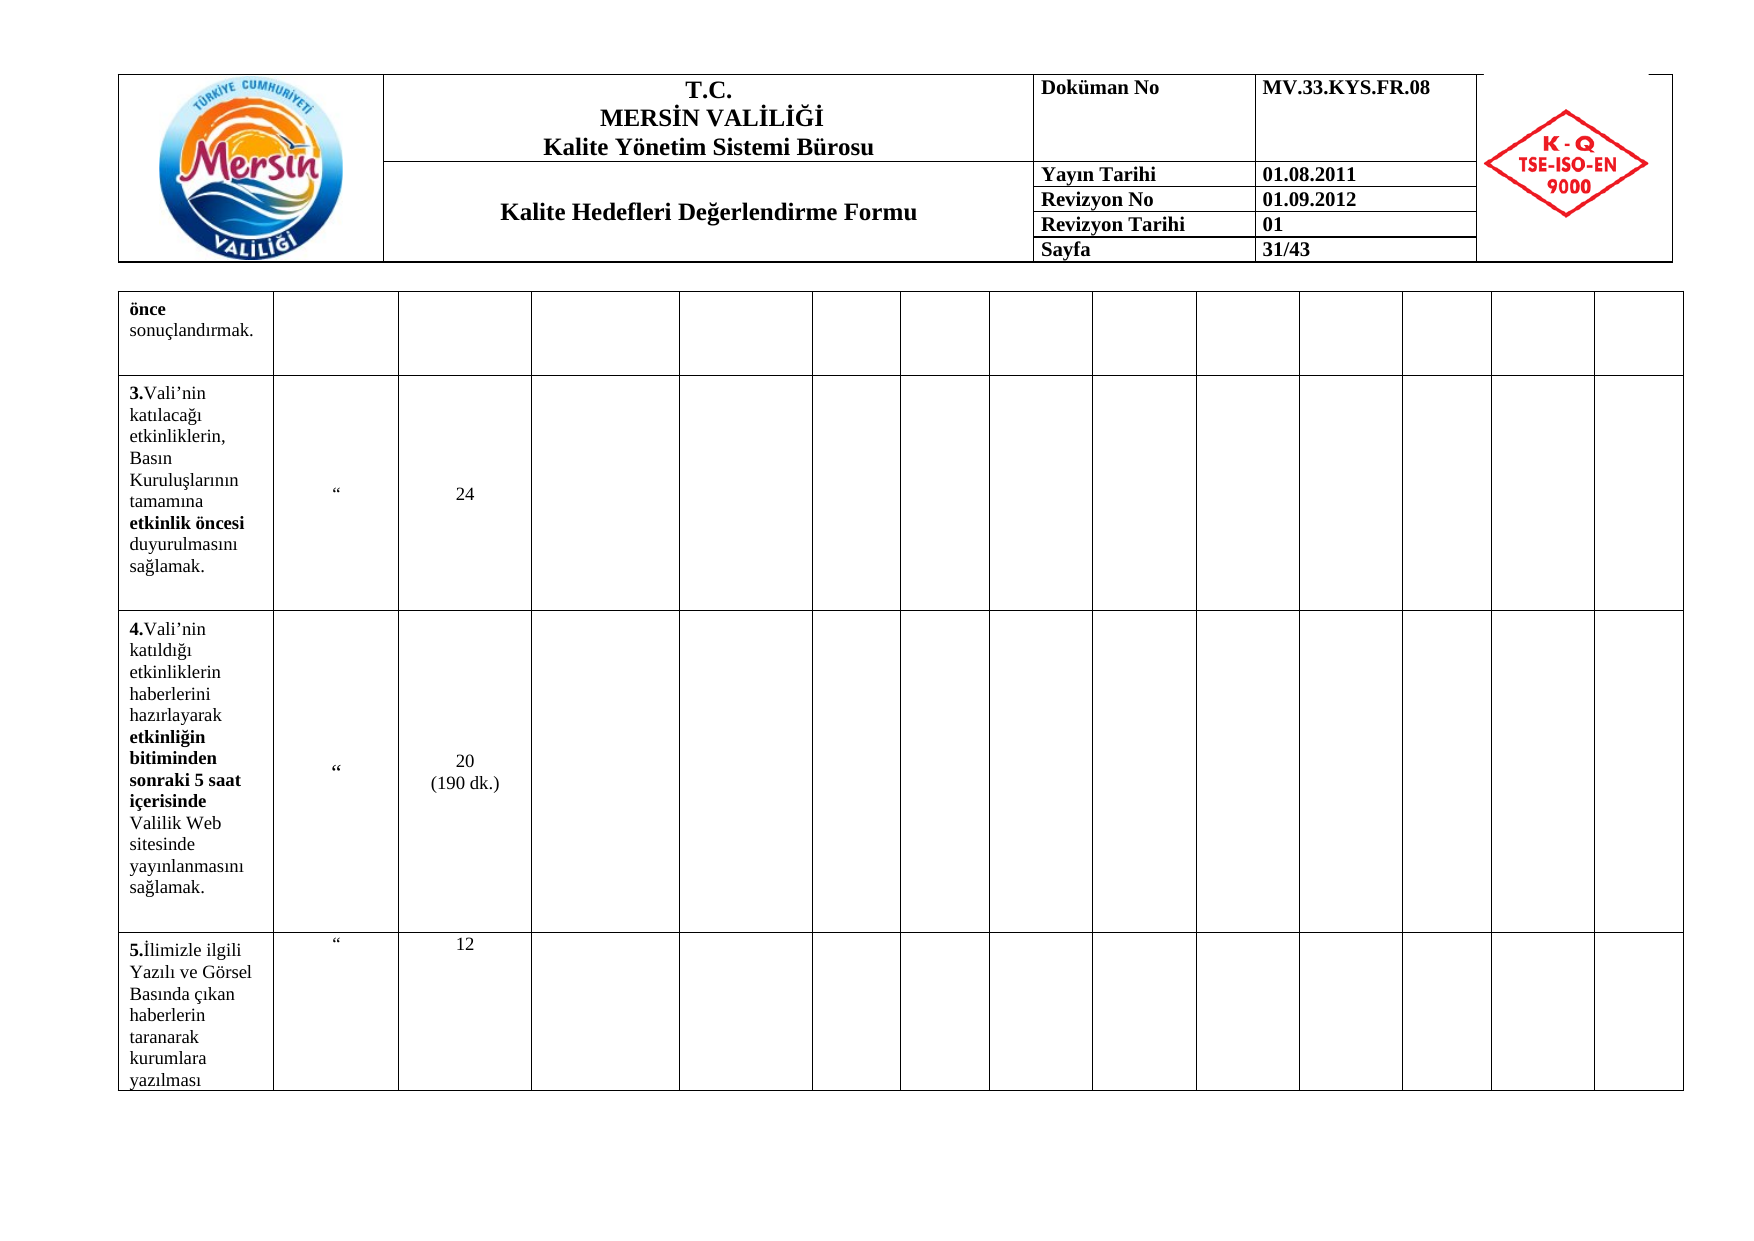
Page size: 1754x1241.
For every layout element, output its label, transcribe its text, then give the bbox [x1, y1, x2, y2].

table_cell 4.Vali’nin katıldığı etkinliklerin haberlerini hazırlayarak etkinliğin bitiminden sonraki 5 saat içerisinde Valilik Web sitesinde yayınlanmasını sağlamak. [119, 611, 273, 932]
table_cell [1492, 376, 1594, 610]
table_cell [1093, 933, 1196, 1090]
table_cell [901, 292, 989, 375]
table_cell [1197, 611, 1299, 932]
picture [1483, 74, 1649, 253]
table_cell [1093, 292, 1196, 375]
table_cell 1 [399, 292, 531, 375]
table_cell [1595, 933, 1683, 1090]
table_cell [532, 611, 679, 932]
table_cell [901, 376, 989, 610]
table_cell [1403, 933, 1491, 1090]
table_cell [1595, 376, 1683, 610]
table_cell [901, 611, 989, 932]
table_cell [532, 376, 679, 610]
table_cell [990, 292, 1092, 375]
table_cell [532, 933, 679, 1090]
table_cell [1093, 376, 1196, 610]
table_cell [813, 611, 900, 932]
table_cell “ [274, 292, 398, 375]
table_cell [990, 376, 1092, 610]
table_cell [680, 933, 812, 1090]
table_cell [1197, 292, 1299, 375]
table_cell [1300, 292, 1402, 375]
table_cell [990, 611, 1092, 932]
table_cell [901, 933, 989, 1090]
table_cell [1403, 611, 1491, 932]
table_cell [680, 611, 812, 932]
table_cell [1595, 611, 1683, 932]
table_cell [680, 292, 812, 375]
table_cell [1197, 933, 1299, 1090]
table_cell 3.Vali’nin katılacağı etkinliklerin, Basın Kuruluşlarının tamamına etkinlik öncesi duyurulmasını sağlamak. [119, 376, 273, 610]
table_cell [1595, 292, 1683, 375]
table_cell [1492, 611, 1594, 932]
table_cell [813, 376, 900, 610]
table_cell [680, 376, 812, 610]
table_cell 24 [399, 376, 531, 610]
table_cell 2.Basın Mensuplarının Akreditasyon İşlemlerini ziyaret programının başlamasından en geç 2 saat önce sonuçlandırmak. [119, 292, 273, 375]
table_cell 12 [399, 933, 531, 1090]
table_cell [1300, 611, 1402, 932]
table_cell [813, 292, 900, 375]
table_cell [1093, 611, 1196, 932]
picture [159, 76, 343, 260]
table_cell [1492, 292, 1594, 375]
table_cell [990, 933, 1092, 1090]
table_cell “ [274, 933, 398, 1090]
table_cell [1300, 376, 1402, 610]
table_cell - [532, 292, 679, 375]
table_cell 20 (190 dk.) [399, 611, 531, 932]
table_cell [1492, 933, 1594, 1090]
table_cell “ [274, 611, 398, 932]
table_cell [1197, 376, 1299, 610]
table_cell [1403, 292, 1491, 375]
table_cell [813, 933, 900, 1090]
table_cell [1300, 933, 1402, 1090]
table_cell [1403, 376, 1491, 610]
table_cell “ [274, 376, 398, 610]
